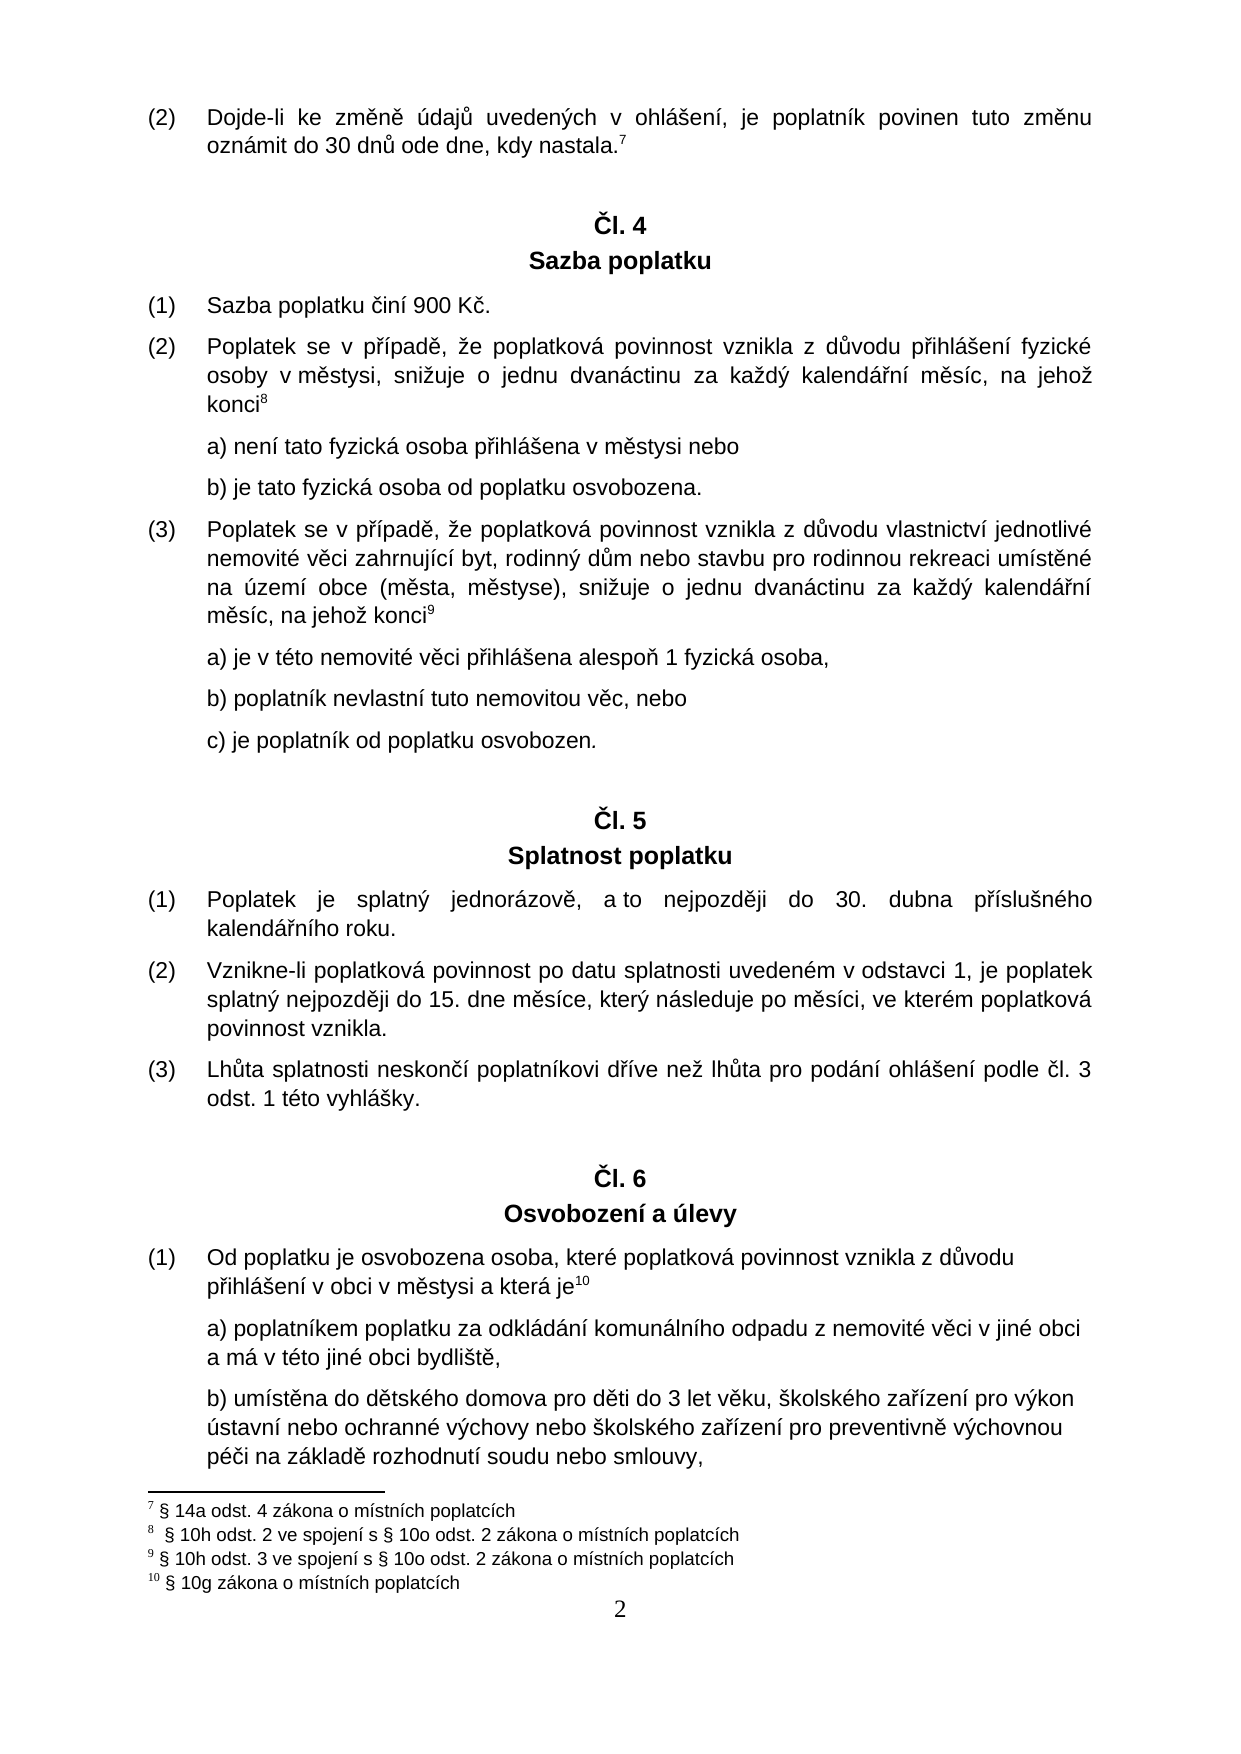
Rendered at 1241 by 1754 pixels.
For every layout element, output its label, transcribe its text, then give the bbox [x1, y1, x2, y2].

text b) umístěna do dětského domova pro děti do 3 let věku, školského zařízení pro výkon ústavní nebo ochranné výchovy nebo školského zařízení pro preventivně výchovnou péči na základě rozhodnutí soudu nebo smlouvy, [207, 1385, 1093, 1469]
text Osvobození a úlevy [148, 1199, 1093, 1228]
text Čl. 6 [148, 1164, 1093, 1193]
list Vznikne-li poplatková povinnost po datu splatnosti uvedeném v odstavci 1, je poplatek splatný nejpozději do 15. dne měsíce, který následuje po měsíci, ve kterém poplatková povinnost vznikla. [148, 957, 1093, 1041]
text a) je v této nemovité věci přihlášena alespoň 1 fyzická osoba, [207, 644, 1093, 670]
text a) není tato fyzická osoba přihlášena v městysi nebo [207, 433, 1093, 459]
text b) poplatník nevlastní tuto nemovitou věc, nebo [207, 685, 1093, 712]
text Sazba poplatku [148, 246, 1093, 275]
text b) je tato fyzická osoba od poplatku osvobozena. [207, 474, 1093, 500]
list Poplatek se v případě, že poplatková povinnost vznikla z důvodu vlastnictví jednotlivé nemovité věci zahrnující byt, rodinný dům nebo stavbu pro rodinnou rekreaci umístěné na území obce (města, městyse), snižuje o jednu dvanáctinu za každý kalendářní měsíc, na jehož konci [148, 516, 1093, 629]
text Splatnost poplatku [148, 841, 1093, 869]
list Lhůta splatnosti neskončí poplatníkovi dříve než lhůta pro podání ohlášení podle čl. 3 odst. 1 této vyhlášky. [148, 1056, 1093, 1111]
list Dojde-li ke změně údajů uvedených v ohlášení, je poplatník povinen tuto změnu oznámit do 30 dnů ode dne, kdy nastala. [148, 103, 1093, 159]
text Čl. 4 [148, 211, 1093, 240]
text c) je poplatník od poplatku osvobozen. [207, 727, 1093, 753]
list Poplatek se v případě, že poplatková povinnost vznikla z důvodu přihlášení fyzické osoby v městysi, snižuje o jednu dvanáctinu za každý kalendářní měsíc, na jehož konci [148, 333, 1093, 417]
text Čl. 5 [148, 806, 1093, 834]
text a) poplatníkem poplatku za odkládání komunálního odpadu z nemovité věci v jiné obci a má v této jiné obci bydliště, [207, 1315, 1093, 1370]
list Sazba poplatku činí 900 Kč. [148, 292, 1093, 318]
list Poplatek je splatný jednorázově, a to nejpozději do 30. dubna příslušného kalendářního roku. [148, 886, 1093, 941]
list Od poplatku je osvobozena osoba, které poplatková povinnost vznikla z důvodu přihlášení v obci v městysi a která je [148, 1244, 1093, 1299]
